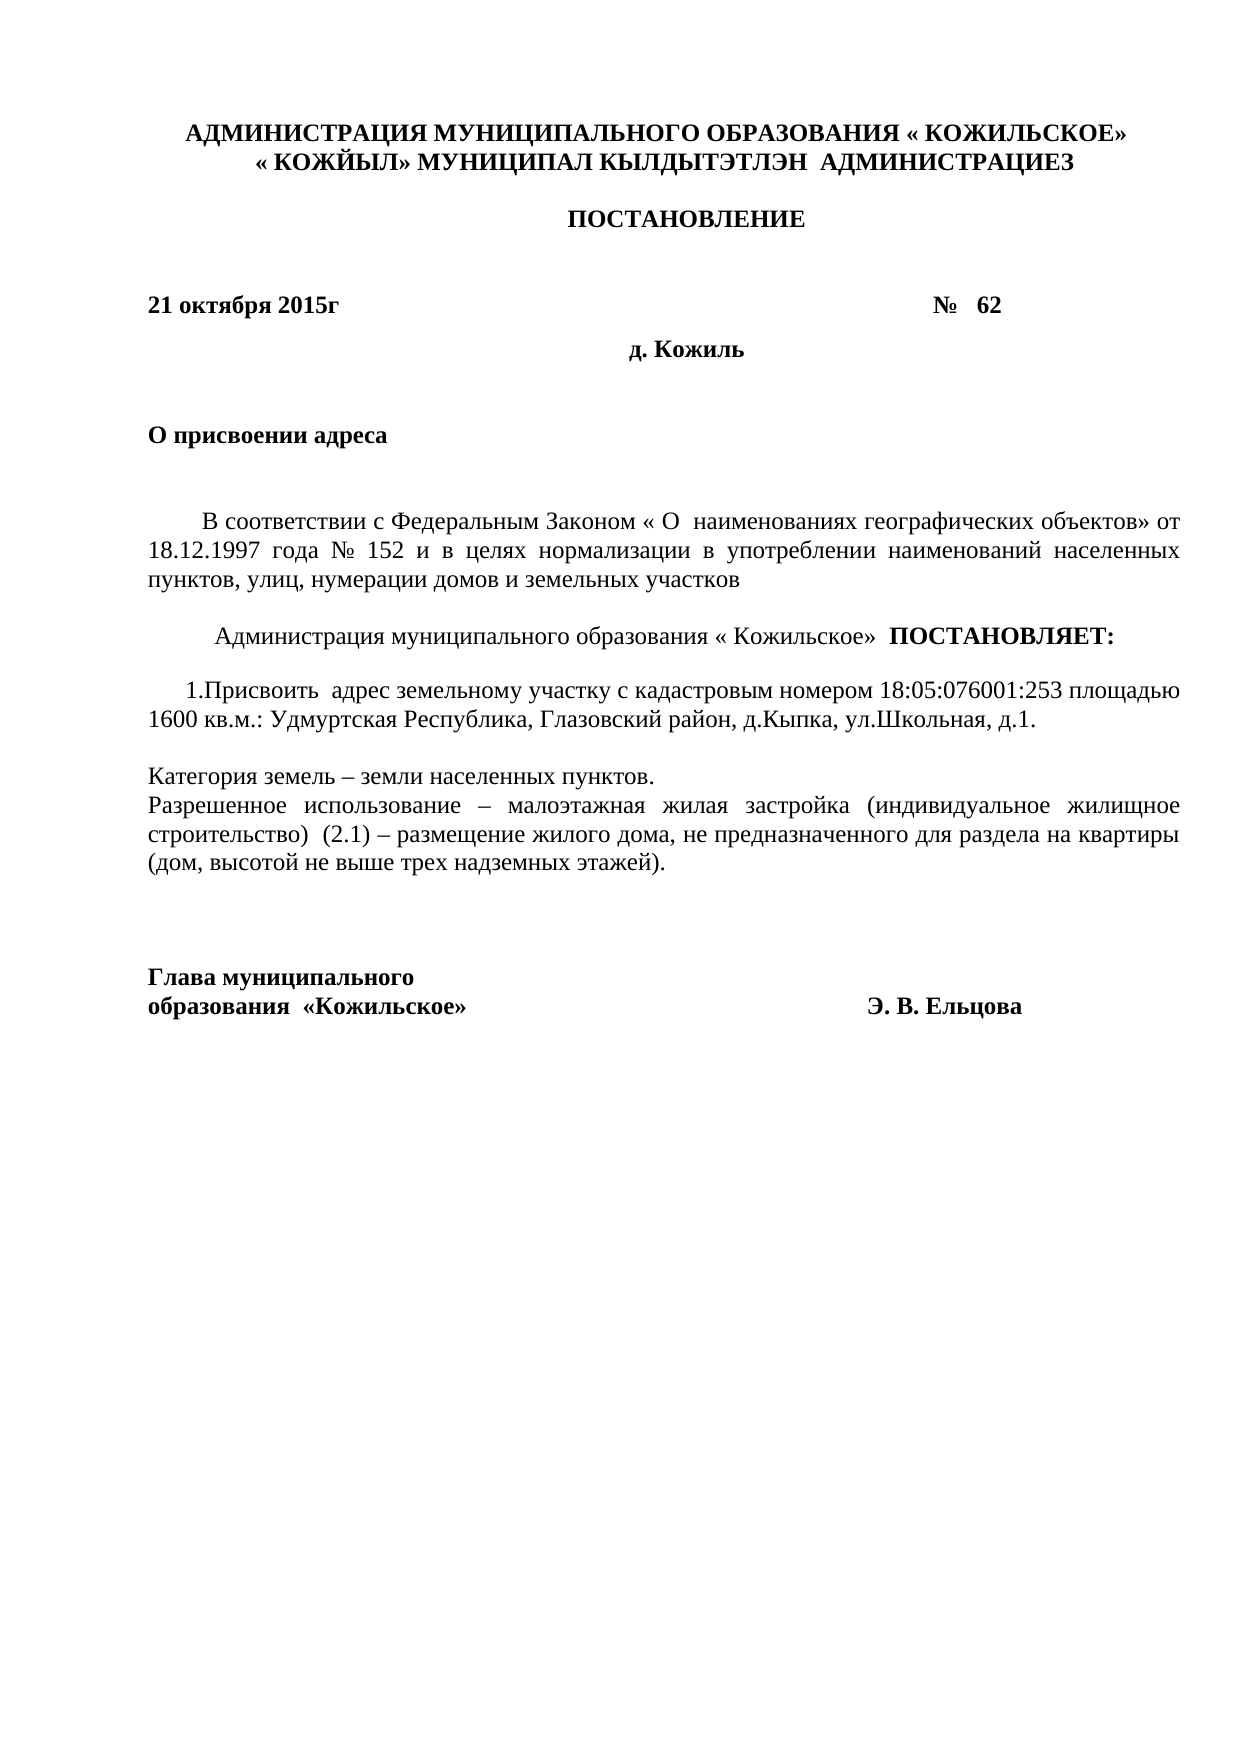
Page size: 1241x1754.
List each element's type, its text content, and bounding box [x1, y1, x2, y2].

text « КОЖЙЫЛ» МУНИЦИПАЛ КЫЛДЫТЭТЛЭН АДМИНИСТРАЦИЕЗ [148, 147, 1181, 176]
text Разрешенное использование – малоэтажная жилая застройка (индивидуальное жилищное строительство) (2.1) – размещение жилого дома, не предназначенного для раздела на квартиры (дом, высотой не выше трех надземных этажей). [148, 790, 1181, 876]
text 1.Присвоить адрес земельному участку с кадастровым номером 18:05:076001:253 площадью 1600 кв.м.: Удмуртская Республика, Глазовский район, д.Кыпка, ул.Школьная, д.1. [148, 675, 1181, 732]
text ПОСТАНОВЛЕНИЕ [148, 204, 1181, 233]
text 21 октября 2015г № 62 [148, 291, 1181, 319]
text Глава муниципального [148, 962, 1181, 991]
text Администрация муниципального образования « Кожильское» ПОСТАНОВЛЯЕТ: [148, 621, 1181, 650]
text В соответствии с Федеральным Законом « О наименованиях географических объектов» от 18.12.1997 года № 152 и в целях нормализации в употреблении наименований населенных пунктов, улиц, нумерации домов и земельных участков [148, 506, 1181, 592]
text АДМИНИСТРАЦИЯ МУНИЦИПАЛЬНОГО ОБРАЗОВАНИЯ « КОЖИЛЬСКОЕ» [148, 118, 1181, 147]
text О присвоении адреса [148, 420, 1181, 449]
text д. Кожиль [148, 334, 1181, 362]
text Категория земель – земли населенных пунктов. [148, 761, 1181, 790]
text образования «Кожильское» Э. В. Ельцова [148, 991, 1181, 1020]
